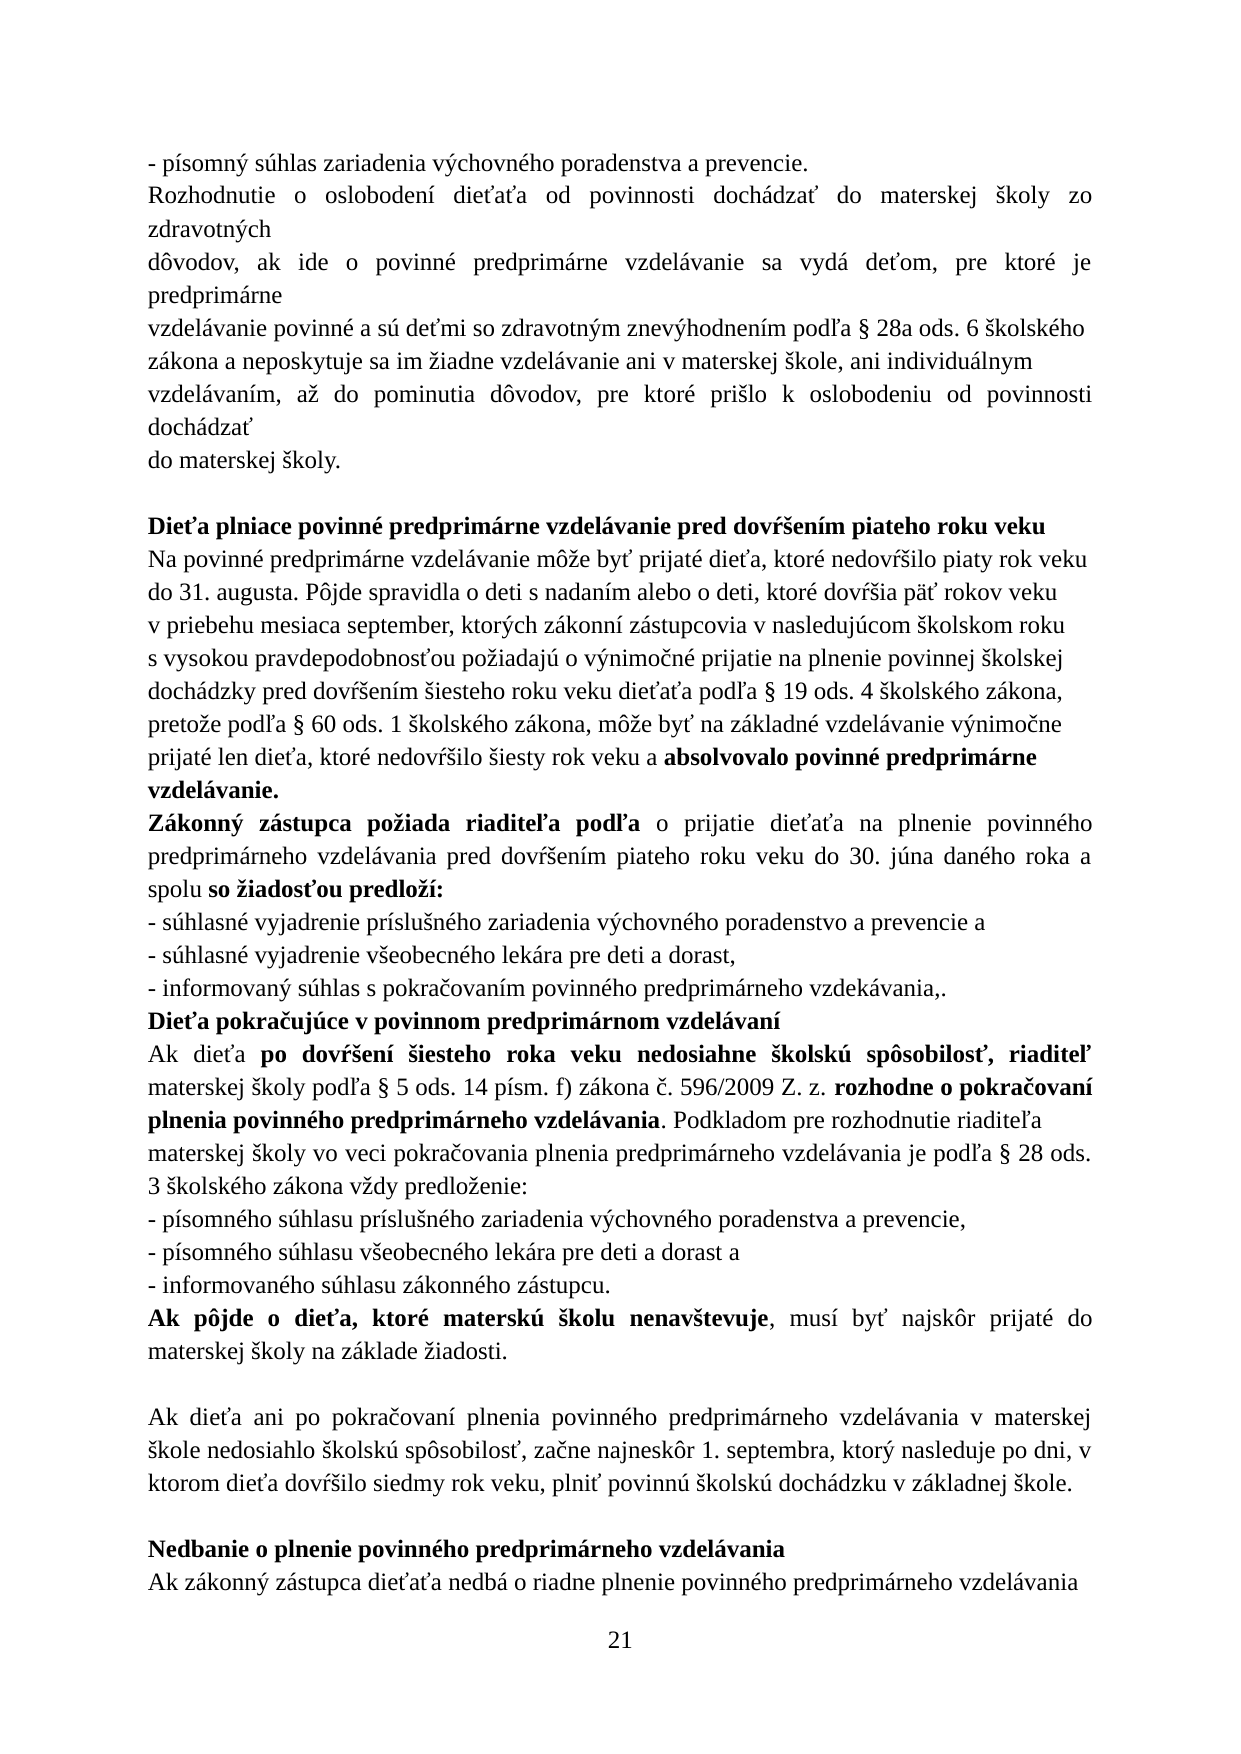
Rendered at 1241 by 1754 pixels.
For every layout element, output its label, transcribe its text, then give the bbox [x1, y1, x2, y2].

text Rozhodnutie o oslobodení dieťaťa od povinnosti dochádzať do materskej školy zo zdravotných [148, 181, 1093, 242]
text - písomného súhlasu všeobecného lekára pre deti a dorast a [148, 1237, 1093, 1266]
text do 31. augusta. Pôjde spravidla o deti s nadaním alebo o deti, ktoré dovŕšia päť rokov veku [148, 577, 1093, 606]
text s vysokou pravdepodobnosťou požiadajú o výnimočné prijatie na plnenie povinnej školskej [148, 643, 1093, 672]
text Na povinné predprimárne vzdelávanie môže byť prijaté dieťa, ktoré nedovŕšilo piaty rok veku [148, 544, 1093, 573]
text v priebehu mesiaca september, ktorých zákonní zástupcovia v nasledujúcom školskom roku [148, 610, 1093, 639]
text zákona a neposkytuje sa im žiadne vzdelávanie ani v materskej škole, ani individuálnym [148, 346, 1093, 374]
text Dieťa plniace povinné predprimárne vzdelávanie pred dovŕšením piateho roku veku [148, 511, 1093, 539]
text - súhlasné vyjadrenie všeobecného lekára pre deti a dorast, [148, 940, 1093, 969]
text - písomného súhlasu príslušného zariadenia výchovného poradenstva a prevencie, [148, 1204, 1093, 1233]
text vzdelávanie povinné a sú deťmi so zdravotným znevýhodnením podľa § 28a ods. 6 školského [148, 313, 1093, 341]
text Ak zákonný zástupca dieťaťa nedbá o riadne plnenie povinného predprimárneho vzdelávania [148, 1567, 1093, 1596]
text - súhlasné vyjadrenie príslušného zariadenia výchovného poradenstvo a prevencie a [148, 907, 1093, 936]
text - informovaného súhlasu zákonného zástupcu. [148, 1270, 1093, 1299]
text Ak pôjde o dieťa, ktoré materskú školu nenavštevuje, musí byť najskôr prijaté do materskej školy na základe žiadosti. [148, 1303, 1093, 1365]
text Zákonný zástupca požiada riaditeľa podľa o prijatie dieťaťa na plnenie povinného predprimárneho vzdelávania pred dovŕšením piateho roku veku do 30. júna daného roka a spolu so žiadosťou predloží: [148, 808, 1093, 903]
text Ak dieťa po dovŕšení šiesteho roka veku nedosiahne školskú spôsobilosť, riaditeľ materskej školy podľa § 5 ods. 14 písm. f) zákona č. 596/2009 Z. z. rozhodne o pokračovaní plnenia povinného predprimárneho vzdelávania. Podkladom pre rozhodnutie riaditeľa [148, 1039, 1093, 1134]
text pretože podľa § 60 ods. 1 školského zákona, môže byť na základné vzdelávanie výnimočne [148, 709, 1093, 738]
text Dieťa pokračujúce v povinnom predprimárnom vzdelávaní [148, 1006, 1093, 1035]
text dôvodov, ak ide o povinné predprimárne vzdelávanie sa vydá deťom, pre ktoré je predprimárne [148, 247, 1093, 308]
text Ak dieťa ani po pokračovaní plnenia povinného predprimárneho vzdelávania v materskej škole nedosiahlo školskú spôsobilosť, začne najneskôr 1. septembra, ktorý nasleduje po dni, v ktorom dieťa dovŕšilo siedmy rok veku, plniť povinnú školskú dochádzku v základnej škole. [148, 1402, 1093, 1497]
text prijaté len dieťa, ktoré nedovŕšilo šiesty rok veku a absolvovalo povinné predprimárne [148, 742, 1093, 771]
text vzdelávaním, až do pominutia dôvodov, pre ktoré prišlo k oslobodeniu od povinnosti dochádzať [148, 379, 1093, 441]
text do materskej školy. [148, 445, 1093, 473]
text vzdelávanie. [148, 775, 1093, 804]
text - písomný súhlas zariadenia výchovného poradenstva a prevencie. [148, 148, 1093, 176]
text Nedbanie o plnenie povinného predprimárneho vzdelávania [148, 1534, 1093, 1563]
text dochádzky pred dovŕšením šiesteho roku veku dieťaťa podľa § 19 ods. 4 školského zákona, [148, 676, 1093, 705]
text materskej školy vo veci pokračovania plnenia predprimárneho vzdelávania je podľa § 28 ods. 3 školského zákona vždy predloženie: [148, 1138, 1093, 1200]
text - informovaný súhlas s pokračovaním povinného predprimárneho vzdekávania,. [148, 973, 1093, 1002]
